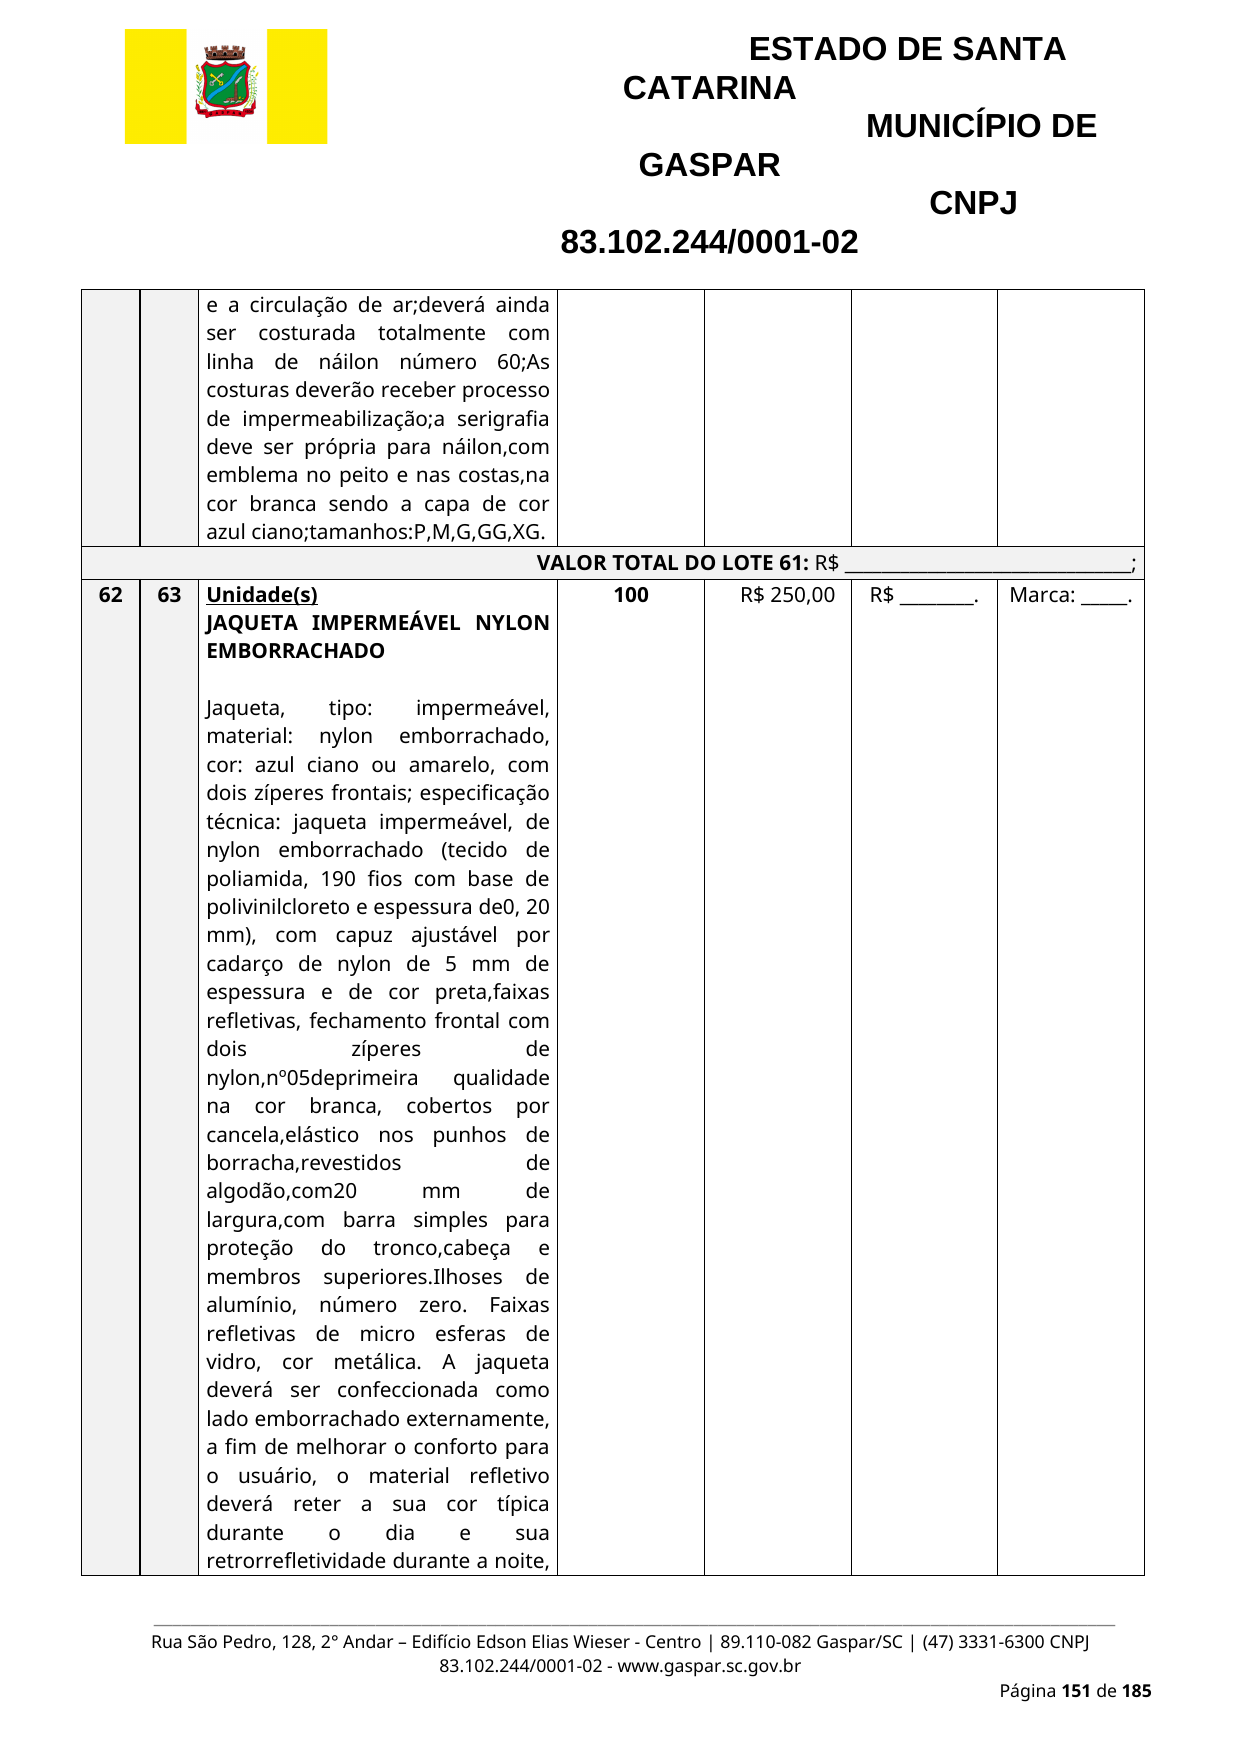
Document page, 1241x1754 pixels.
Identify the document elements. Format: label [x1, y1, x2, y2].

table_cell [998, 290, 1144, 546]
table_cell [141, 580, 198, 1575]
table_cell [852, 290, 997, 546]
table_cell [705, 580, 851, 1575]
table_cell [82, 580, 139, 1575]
picture [124, 29, 328, 144]
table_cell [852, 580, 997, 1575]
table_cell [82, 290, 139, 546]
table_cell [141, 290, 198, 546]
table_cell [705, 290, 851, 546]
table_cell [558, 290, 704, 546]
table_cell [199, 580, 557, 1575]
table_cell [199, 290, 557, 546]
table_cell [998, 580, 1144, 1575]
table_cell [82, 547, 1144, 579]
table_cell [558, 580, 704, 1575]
